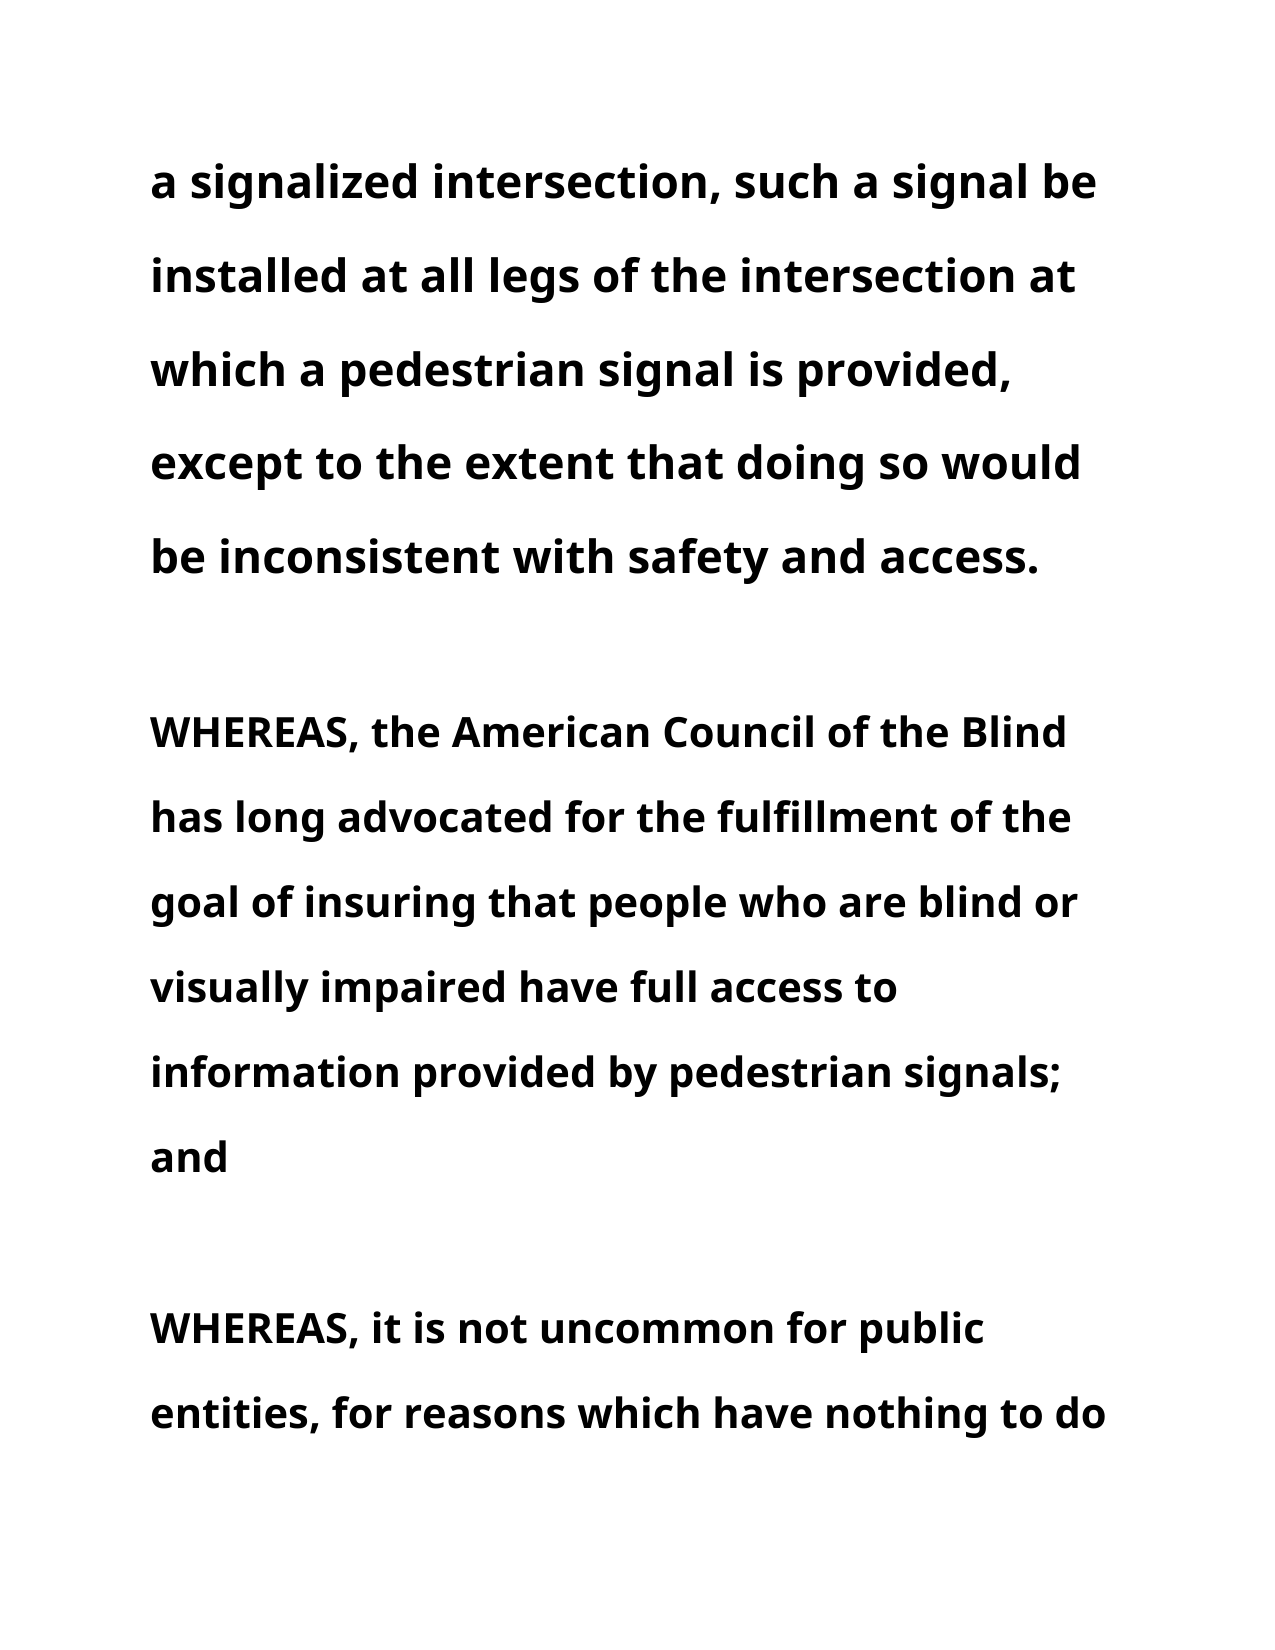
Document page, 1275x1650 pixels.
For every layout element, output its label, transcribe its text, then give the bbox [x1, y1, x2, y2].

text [150, 1298, 1125, 1440]
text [150, 150, 1125, 587]
text WHEREAS, the American Council of the Blind has long advocated for the fulfillment of the goal of insuring that people who are blind or visually impaired have full access to information provided by pedestrian signals; and [150, 703, 1125, 1185]
